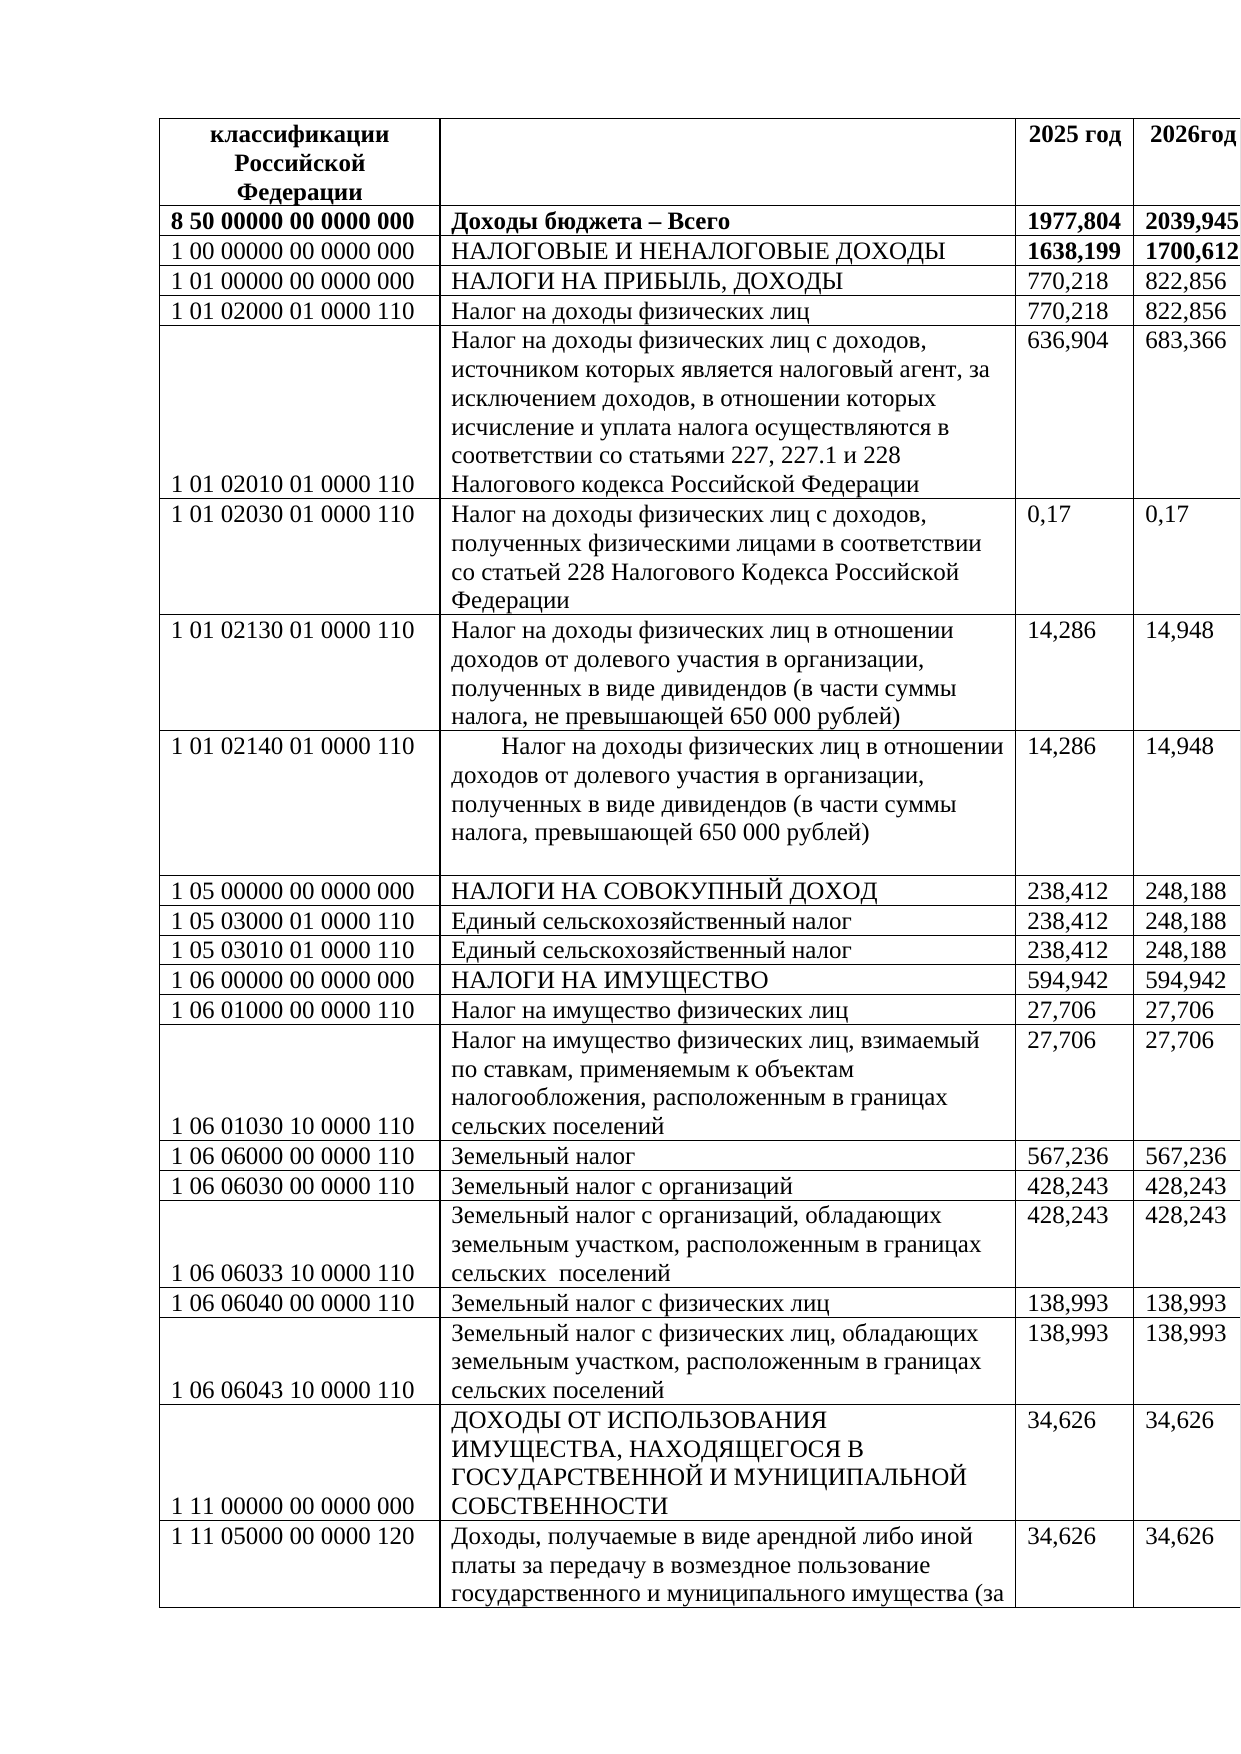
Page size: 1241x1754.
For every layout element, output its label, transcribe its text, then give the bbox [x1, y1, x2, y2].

table_cell 248,188 [1134, 936, 1240, 964]
table_cell 1 05 03010 01 0000 110 [160, 936, 439, 964]
table_cell 1 06 06033 10 0000 110 [160, 1201, 439, 1287]
table_cell 636,904 [1016, 326, 1133, 498]
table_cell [441, 1521, 1015, 1607]
table_cell 428,243 [1016, 1171, 1133, 1199]
table_cell Земельный налог с организаций [441, 1171, 1015, 1199]
table_cell 1 05 00000 00 0000 000 [160, 876, 439, 905]
table_cell 1 06 00000 00 0000 000 [160, 965, 439, 994]
table_cell Земельный налог с физических лиц [441, 1288, 1015, 1317]
table_cell 34,626 [1016, 1521, 1133, 1607]
table_cell 138,993 [1016, 1318, 1133, 1404]
table_cell 14,948 [1134, 615, 1240, 730]
table_cell Доходы бюджета – Всего [441, 206, 1015, 235]
table_cell 34,626 [1134, 1521, 1240, 1607]
table_cell 34,626 [1134, 1405, 1240, 1520]
table_cell 1 01 02130 01 0000 110 [160, 615, 439, 730]
table_cell 248,188 [1134, 876, 1240, 905]
table_cell 428,243 [1134, 1171, 1240, 1199]
table_cell НАЛОГИ НА ИМУЩЕСТВО [441, 965, 1015, 994]
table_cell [160, 1521, 439, 1607]
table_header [160, 119, 439, 205]
table_cell 822,856 [1134, 296, 1240, 324]
table_cell 567,236 [1134, 1141, 1240, 1170]
table_cell 1 01 02010 01 0000 110 [160, 326, 439, 498]
table_cell 27,706 [1016, 995, 1133, 1024]
table_cell 770,218 [1016, 296, 1133, 324]
table_cell 1 00 00000 00 0000 000 [160, 236, 439, 265]
table_cell 594,942 [1134, 965, 1240, 994]
table_cell 0,17 [1134, 499, 1240, 614]
table_cell 1 01 00000 00 0000 000 [160, 266, 439, 295]
table_cell ДОХОДЫ ОТ ИСПОЛЬЗОВАНИЯ ИМУЩЕСТВА, НАХОДЯЩЕГОСЯ В ГОСУДАРСТВЕННОЙ И МУНИЦИПАЛЬНОЙ СОБСТВЕННОСТИ [441, 1405, 1015, 1520]
table_cell 1 05 03000 01 0000 110 [160, 906, 439, 934]
table_cell 428,243 [1134, 1201, 1240, 1287]
table_cell 428,243 [1016, 1201, 1133, 1287]
table_cell Земельный налог с организаций, обладающих земельным участком, расположенным в границах сельских поселений [441, 1201, 1015, 1287]
table_cell Земельный налог с физических лиц, обладающих земельным участком, расположенным в границах сельских поселений [441, 1318, 1015, 1404]
table_cell Налог на имущество физических лиц [441, 995, 1015, 1024]
table_cell 1 06 06043 10 0000 110 [160, 1318, 439, 1404]
table_cell Налог на доходы физических лиц [441, 296, 1015, 324]
table_cell 0,17 [1016, 499, 1133, 614]
table_cell Налог на доходы физических лиц в отношении доходов от долевого участия в организации, полученных в виде дивидендов (в части суммы налога, превышающей 650 000 рублей) [441, 731, 1015, 875]
table_cell 683,366 [1134, 326, 1240, 498]
table_cell 1 01 02140 01 0000 110 [160, 731, 439, 875]
table_cell 2025 год [1016, 119, 1133, 205]
table_cell 1700,612 [1134, 236, 1240, 265]
table_cell 238,412 [1016, 876, 1133, 905]
table_cell 27,706 [1134, 995, 1240, 1024]
table_cell 138,993 [1134, 1318, 1240, 1404]
table_cell 1638,199 [1016, 236, 1133, 265]
table_cell 1 06 06030 00 0000 110 [160, 1171, 439, 1199]
table_cell 567,236 [1016, 1141, 1133, 1170]
table_cell 770,218 [1016, 266, 1133, 295]
table_cell 14,948 [1134, 731, 1240, 875]
table_cell Земельный налог [441, 1141, 1015, 1170]
table_cell 138,993 [1016, 1288, 1133, 1317]
table_cell НАЛОГИ НА ПРИБЫЛЬ, ДОХОДЫ [441, 266, 1015, 295]
table_cell Налог на имущество физических лиц, взимаемый по ставкам, применяемым к объектам налогообложения, расположенным в границах сельских поселений [441, 1025, 1015, 1140]
table_cell 8 50 00000 00 0000 000 [160, 206, 439, 235]
table_cell 2039,945 [1134, 206, 1240, 235]
table_cell 1977,804 [1016, 206, 1133, 235]
table_cell 34,626 [1016, 1405, 1133, 1520]
table_cell 1 06 01000 00 0000 110 [160, 995, 439, 1024]
table_cell Единый сельскохозяйственный налог [441, 906, 1015, 934]
table_cell 594,942 [1016, 965, 1133, 994]
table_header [441, 119, 1015, 205]
table_cell 822,856 [1134, 266, 1240, 295]
table_cell 2026год [1134, 119, 1240, 205]
table_cell 1 11 00000 00 0000 000 [160, 1405, 439, 1520]
table_cell 1 06 01030 10 0000 110 [160, 1025, 439, 1140]
table_cell 27,706 [1016, 1025, 1133, 1140]
table_cell НАЛОГИ НА СОВОКУПНЫЙ ДОХОД [441, 876, 1015, 905]
table_cell Налог на доходы физических лиц с доходов, источником которых является налоговый агент, за исключением доходов, в отношении которых исчисление и уплата налога осуществляются в соответствии со статьями 227, 227.1 и 228 Налогового кодекса Российской Федерации [441, 326, 1015, 498]
table_cell Налог на доходы физических лиц в отношении доходов от долевого участия в организации, полученных в виде дивидендов (в части суммы налога, не превышающей 650 000 рублей) [441, 615, 1015, 730]
table_cell 238,412 [1016, 936, 1133, 964]
table_cell 14,286 [1016, 615, 1133, 730]
table_cell 27,706 [1134, 1025, 1240, 1140]
table_cell 1 06 06000 00 0000 110 [160, 1141, 439, 1170]
table_cell 248,188 [1134, 906, 1240, 934]
table_cell 138,993 [1134, 1288, 1240, 1317]
table_cell 238,412 [1016, 906, 1133, 934]
table_cell 1 01 02030 01 0000 110 [160, 499, 439, 614]
table_cell 1 06 06040 00 0000 110 [160, 1288, 439, 1317]
table_cell 1 01 02000 01 0000 110 [160, 296, 439, 324]
table_cell 14,286 [1016, 731, 1133, 875]
table_cell НАЛОГОВЫЕ И НЕНАЛОГОВЫЕ ДОХОДЫ [441, 236, 1015, 265]
table_cell Единый сельскохозяйственный налог [441, 936, 1015, 964]
table_cell Налог на доходы физических лиц с доходов, полученных физическими лицами в соответствии со статьей 228 Налогового Кодекса Российской Федерации [441, 499, 1015, 614]
